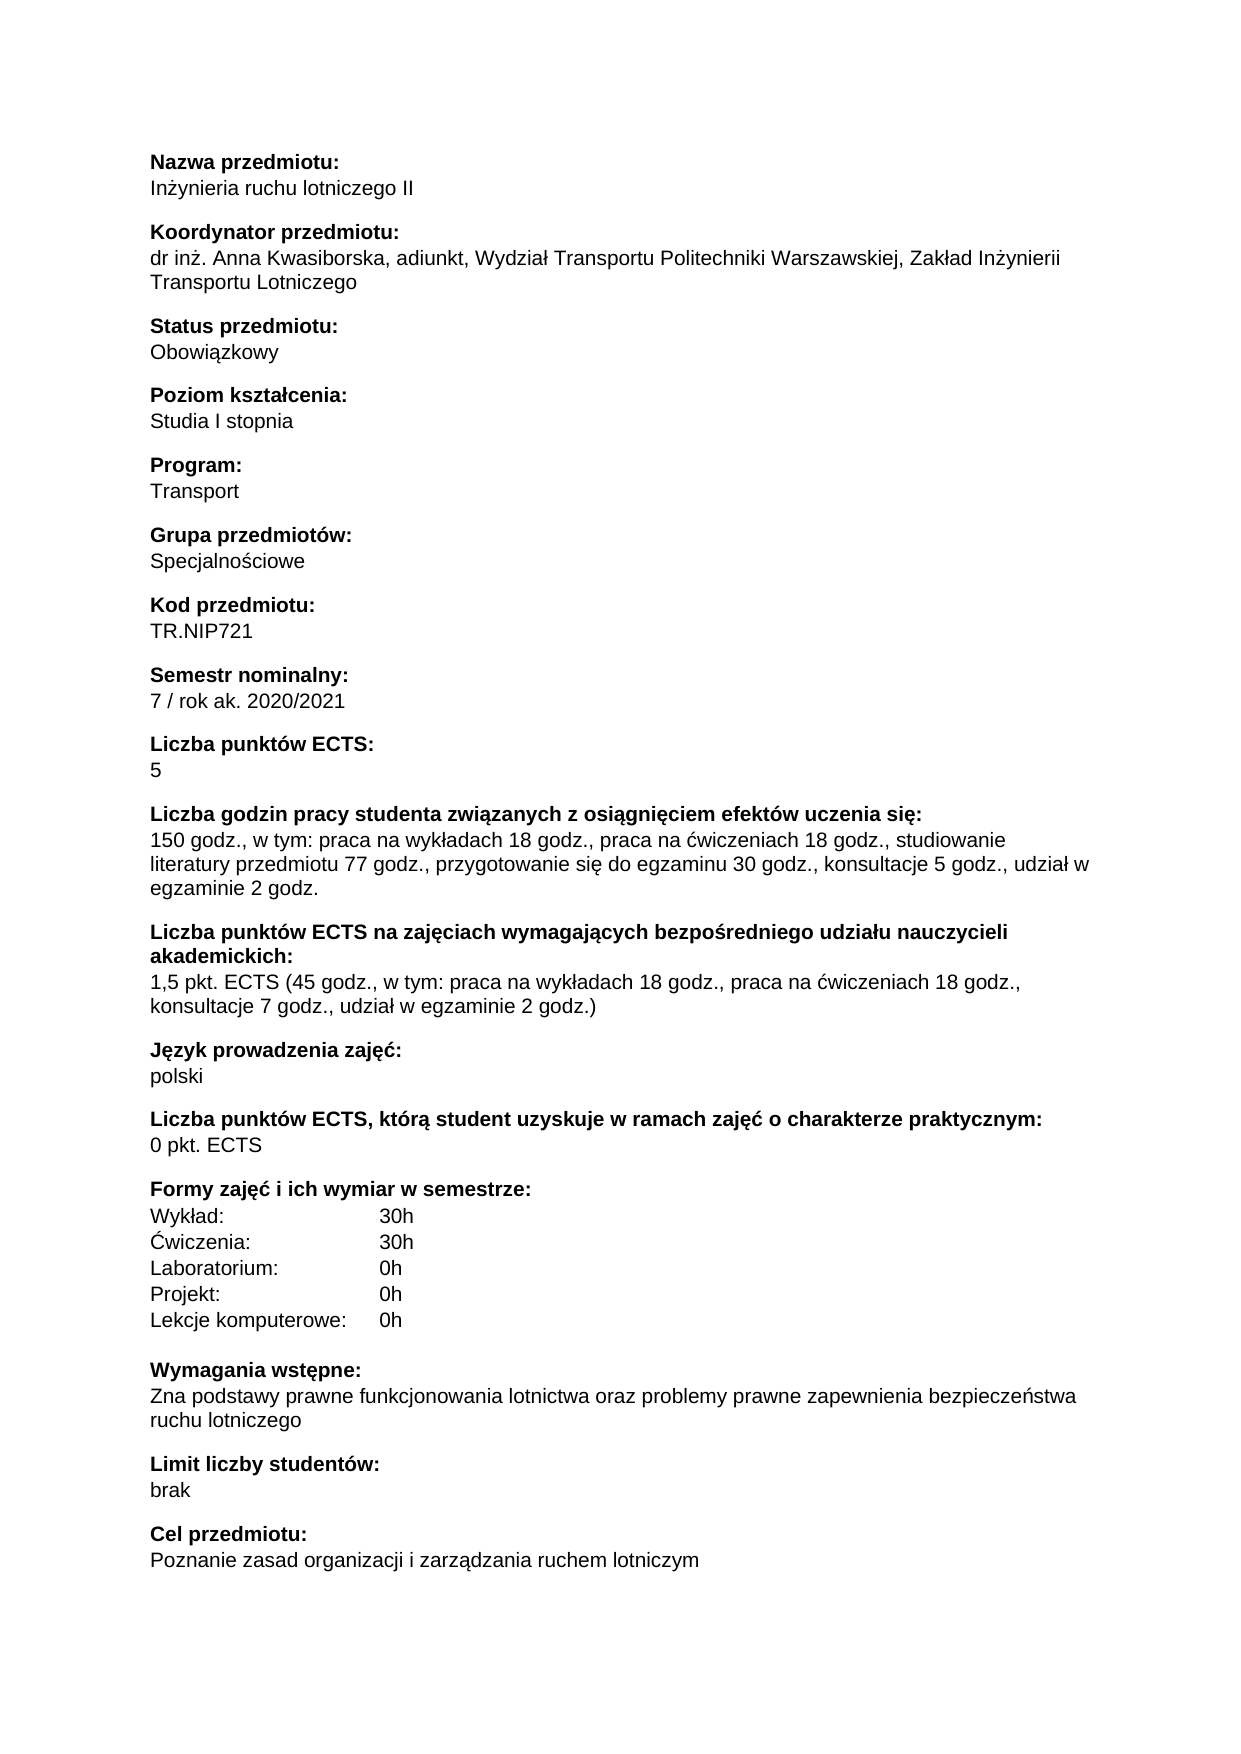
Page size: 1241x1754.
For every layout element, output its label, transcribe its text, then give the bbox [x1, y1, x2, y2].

text Inżynieria ruchu lotniczego II [150, 176, 1090, 200]
text 0 pkt. ECTS [150, 1133, 1090, 1157]
text Zna podstawy prawne funkcjonowania lotnictwa oraz problemy prawne zapewnienia bezpieczeństwa ruchu lotniczego [150, 1384, 1090, 1432]
text Liczba punktów ECTS, którą student uzyskuje w ramach zajęć o charakterze praktycznym: [150, 1107, 1090, 1131]
text Semestr nominalny: [150, 662, 1090, 686]
text Język prowadzenia zajęć: [150, 1037, 1090, 1061]
text Limit liczby studentów: [150, 1452, 1090, 1476]
text brak [150, 1478, 1090, 1502]
text Nazwa przedmiotu: [150, 150, 1090, 174]
text Koordynator przedmiotu: [150, 220, 1090, 244]
text Kod przedmiotu: [150, 593, 1090, 617]
text Obowiązkowy [150, 339, 1090, 363]
table_header 30h [369, 1204, 597, 1228]
table_cell 0h [369, 1306, 597, 1332]
text Liczba punktów ECTS na zajęciach wymagających bezpośredniego udziału nauczycieli akademickich: [150, 920, 1090, 968]
table_cell 0h [369, 1254, 597, 1280]
text Grupa przedmiotów: [150, 523, 1090, 547]
table_cell Lekcje komputerowe: [140, 1308, 367, 1332]
text Transport [150, 479, 1090, 503]
text Poziom kształcenia: [150, 383, 1090, 407]
text Specjalnościowe [150, 549, 1090, 573]
table_cell Laboratorium: [140, 1256, 367, 1280]
text TR.NIP721 [150, 619, 1090, 643]
text 150 godz., w tym: praca na wykładach 18 godz., praca na ćwiczeniach 18 godz., studiowanie literatury przedmiotu 77 godz., przygotowanie się do egzaminu 30 godz., konsultacje 5 godz., udział w egzaminie 2 godz. [150, 828, 1090, 900]
text Poznanie zasad organizacji i zarządzania ruchem lotniczym [150, 1547, 1090, 1571]
text 7 / rok ak. 2020/2021 [150, 688, 1090, 712]
text polski [150, 1063, 1090, 1087]
text Wymagania wstępne: [150, 1358, 1090, 1382]
text dr inż. Anna Kwasiborska, adiunkt, Wydział Transportu Politechniki Warszawskiej, Zakład Inżynierii Transportu Lotniczego [150, 246, 1090, 294]
text Liczba punktów ECTS: [150, 732, 1090, 756]
table_header Wykład: [140, 1204, 367, 1228]
table_cell 30h [369, 1228, 597, 1254]
text Studia I stopnia [150, 409, 1090, 433]
text Program: [150, 453, 1090, 477]
text 5 [150, 758, 1090, 782]
text Status przedmiotu: [150, 313, 1090, 337]
text Liczba godzin pracy studenta związanych z osiągnięciem efektów uczenia się: [150, 802, 1090, 826]
table_cell 0h [369, 1280, 597, 1306]
text 1,5 pkt. ECTS (45 godz., w tym: praca na wykładach 18 godz., praca na ćwiczeniach 18 godz., konsultacje 7 godz., udział w egzaminie 2 godz.) [150, 970, 1090, 1018]
table_cell Projekt: [140, 1282, 367, 1306]
text Cel przedmiotu: [150, 1521, 1090, 1545]
text Formy zajęć i ich wymiar w semestrze: [150, 1177, 1090, 1201]
table_cell Ćwiczenia: [140, 1230, 367, 1254]
